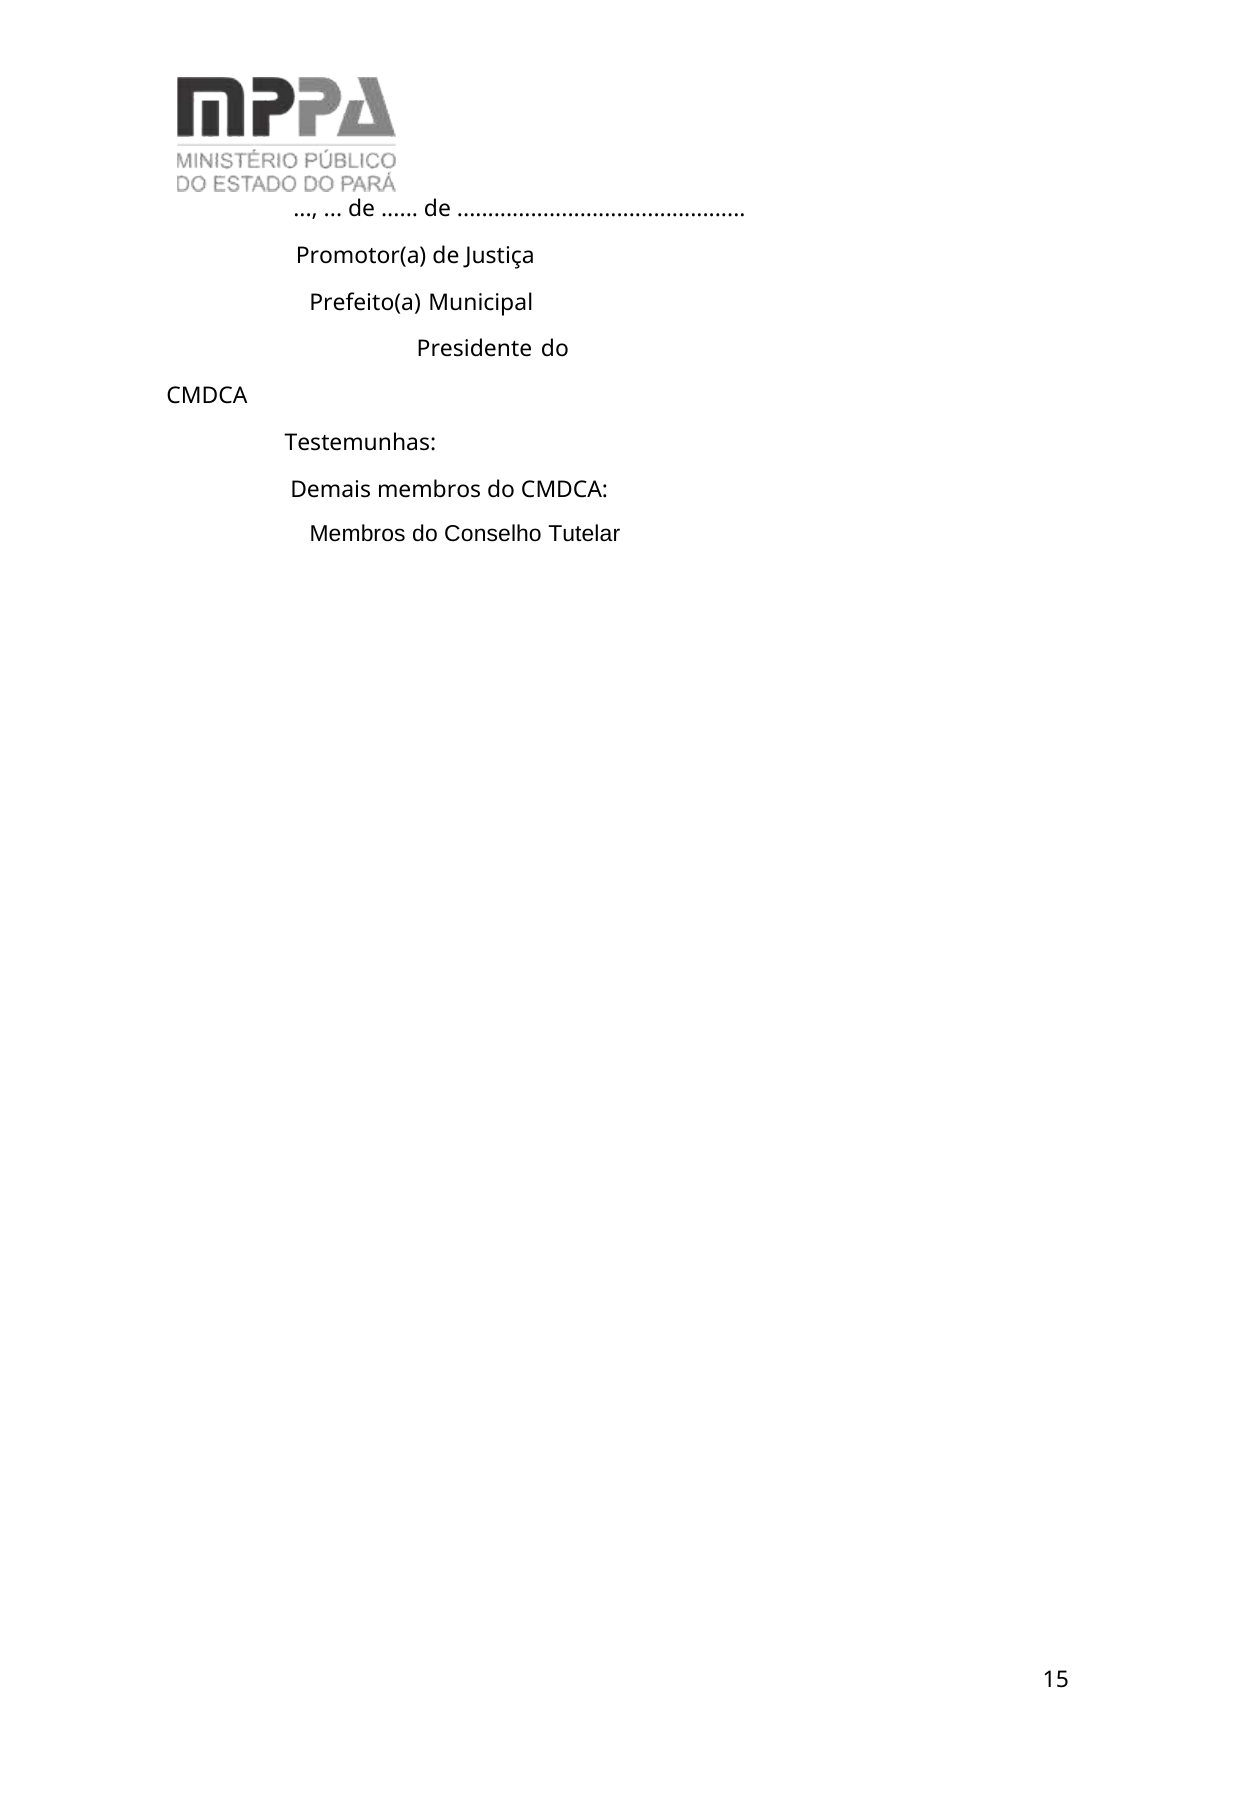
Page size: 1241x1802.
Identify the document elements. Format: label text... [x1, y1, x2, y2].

text ..., ... de ...... de ............................................... [165, 192, 1076, 223]
text Demais membros do CMDCA: [165, 473, 1076, 504]
text Prefeito(a) Municipal Presidente do CMDCA [165, 285, 571, 410]
text Testemunhas: [165, 426, 1076, 457]
text Promotor(a) de Justiça [165, 238, 1076, 270]
picture [177, 77, 396, 192]
text Membros do Conselho Tutelar [165, 520, 1076, 546]
